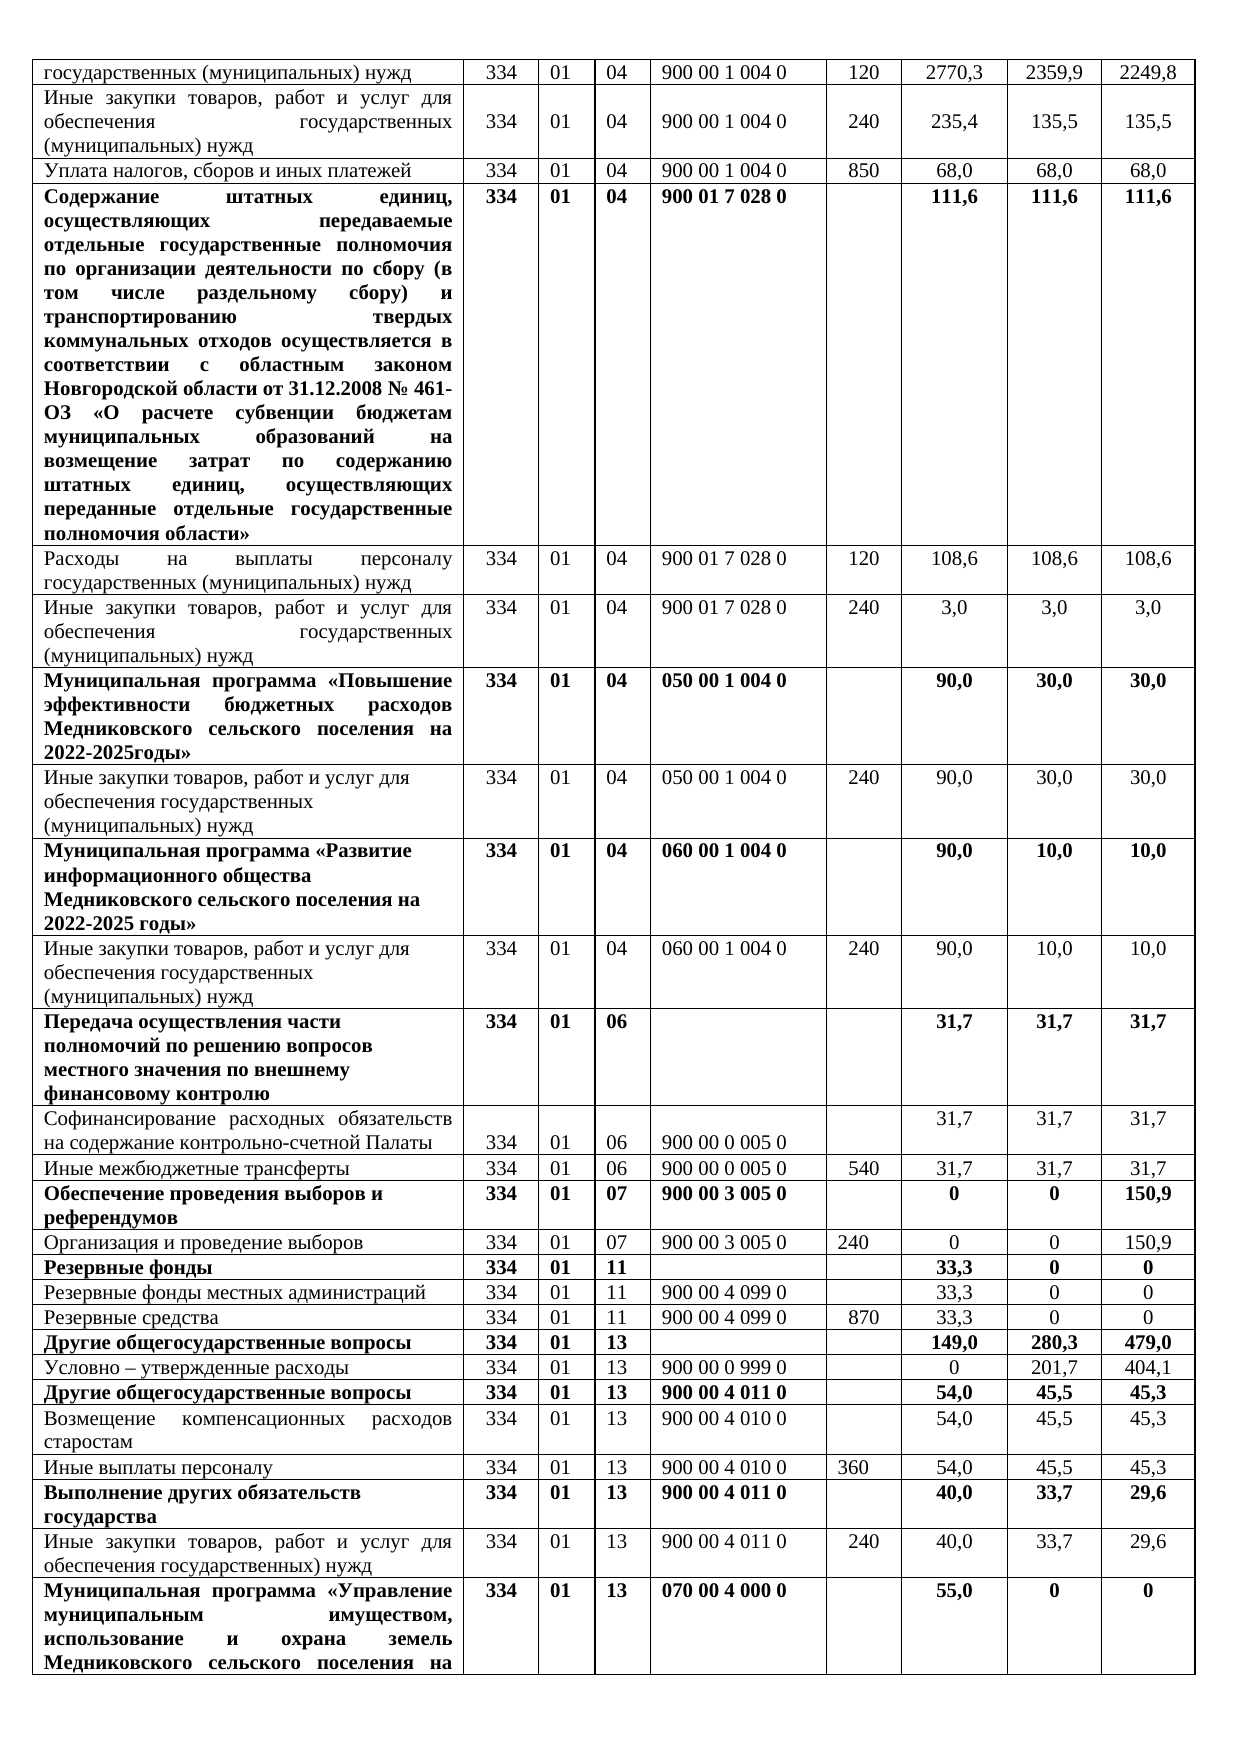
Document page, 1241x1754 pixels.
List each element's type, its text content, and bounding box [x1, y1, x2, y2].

table_cell [827, 1578, 901, 1674]
table_cell 334 [464, 60, 538, 84]
table_cell 334 [464, 1355, 538, 1379]
table_cell 900 00 0 005 0 [651, 1155, 826, 1179]
table_cell 10,0 [1008, 936, 1101, 1008]
table_cell 11 [596, 1305, 650, 1329]
table_cell 04 [596, 184, 650, 544]
table_cell 01 [539, 1355, 594, 1379]
table_cell 04 [596, 595, 650, 667]
table_cell Иные закупки товаров, работ и услуг для обеспечения государственных) нужд [33, 1529, 463, 1577]
table_cell 01 [539, 546, 594, 594]
table_cell 01 [539, 60, 594, 84]
table_cell 33,3 [902, 1305, 1007, 1329]
table_cell 01 [539, 1280, 594, 1304]
table_cell Софинансирование расходных обязательств на содержание контрольно-счетной Палаты [33, 1106, 463, 1154]
table_cell 31,7 [902, 1009, 1007, 1105]
table_cell 0 [1102, 1255, 1194, 1279]
table_cell 01 [539, 1380, 594, 1404]
table_cell Возмещение компенсационных расходов старостам [33, 1405, 463, 1453]
table_cell 0 [1102, 1280, 1194, 1304]
table_cell 280,3 [1008, 1330, 1101, 1354]
table_cell 900 00 3 005 0 [651, 1181, 826, 1229]
table_cell 11 [596, 1255, 650, 1279]
table_cell 01 [539, 1578, 594, 1674]
table_cell 04 [596, 839, 650, 935]
table_cell 31,7 [1008, 1009, 1101, 1105]
table_cell 90,0 [902, 839, 1007, 935]
table_cell 334 [464, 1255, 538, 1279]
table_cell 01 [539, 936, 594, 1008]
table_cell 050 00 1 004 0 [651, 668, 826, 764]
table_cell 68,0 [1102, 159, 1194, 182]
table_cell 01 [539, 595, 594, 667]
table_cell 334 [464, 1405, 538, 1453]
table_cell 900 00 4 011 0 [651, 1480, 826, 1528]
table_cell 201,7 [1008, 1355, 1101, 1379]
table_cell 30,0 [1102, 765, 1194, 837]
table_cell 01 [539, 1181, 594, 1229]
table_cell 01 [539, 159, 594, 182]
table_cell 0 [1008, 1230, 1101, 1254]
table_cell [827, 1380, 901, 1404]
table_cell 334 [464, 1578, 538, 1674]
table_cell 01 [539, 668, 594, 764]
table_cell 01 [539, 1455, 594, 1479]
table_cell 0 [902, 1230, 1007, 1254]
table_cell 01 [539, 1405, 594, 1453]
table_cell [33, 60, 463, 84]
table_cell Муниципальная программа «Развитие информационного общества Медниковского сельского поселения на 2022-2025 годы» [33, 839, 463, 935]
table_cell 13 [596, 1405, 650, 1453]
table_cell [651, 1255, 826, 1279]
table_cell 240 [827, 85, 901, 157]
table_cell Резервные средства [33, 1305, 463, 1329]
table_cell 900 01 7 028 0 [651, 595, 826, 667]
table_cell 31,7 [1102, 1106, 1194, 1154]
table_cell [827, 184, 901, 544]
table_cell 01 [539, 1529, 594, 1577]
table_cell 334 [464, 765, 538, 837]
table_cell 04 [596, 159, 650, 182]
table_cell 29,6 [1102, 1480, 1194, 1528]
table_cell 334 [464, 85, 538, 157]
table_cell 334 [464, 1280, 538, 1304]
table_cell Организация и проведение выборов [33, 1230, 463, 1254]
table_cell 06 [596, 1155, 650, 1179]
table_cell [827, 1280, 901, 1304]
table_cell 900 00 4 099 0 [651, 1305, 826, 1329]
table_cell 01 [539, 839, 594, 935]
table_cell 31,7 [1102, 1155, 1194, 1179]
table_cell 30,0 [1008, 765, 1101, 837]
table_cell 360 [827, 1455, 901, 1479]
table_cell 01 [539, 1330, 594, 1354]
table_cell 01 [539, 1255, 594, 1279]
table_cell [827, 668, 901, 764]
table_cell 900 00 0 999 0 [651, 1355, 826, 1379]
table_cell 900 00 1 004 0 [651, 85, 826, 157]
table_cell 150,9 [1102, 1230, 1194, 1254]
table_cell 135,5 [1008, 85, 1101, 157]
table_cell 10,0 [1102, 936, 1194, 1008]
table_cell Резервные фонды [33, 1255, 463, 1279]
table_cell 334 [464, 1230, 538, 1254]
table_cell 060 00 1 004 0 [651, 936, 826, 1008]
table_cell [827, 1480, 901, 1528]
table_cell 540 [827, 1155, 901, 1179]
table_cell Уплата налогов, сборов и иных платежей [33, 159, 463, 182]
table_cell 2770,3 [902, 60, 1007, 84]
table_cell 404,1 [1102, 1355, 1194, 1379]
table_cell 40,0 [902, 1480, 1007, 1528]
table_cell Иные закупки товаров, работ и услуг для обеспечения государственных (муниципальных) нужд [33, 765, 463, 837]
table_cell Иные выплаты персоналу [33, 1455, 463, 1479]
table_cell 111,6 [1008, 184, 1101, 544]
table_cell 55,0 [902, 1578, 1007, 1674]
table_cell 0 [902, 1355, 1007, 1379]
table_cell 120 [827, 60, 901, 84]
table_cell Другие общегосударственные вопросы [33, 1330, 463, 1354]
table_cell 334 [464, 1106, 538, 1154]
table_cell 334 [464, 546, 538, 594]
table_cell 10,0 [1008, 839, 1101, 935]
table_cell 68,0 [902, 159, 1007, 182]
table_cell [827, 1255, 901, 1279]
table_cell [827, 839, 901, 935]
table_cell 01 [539, 1305, 594, 1329]
table_cell 40,0 [902, 1529, 1007, 1577]
table_cell 900 01 7 028 0 [651, 184, 826, 544]
table_cell 45,3 [1102, 1380, 1194, 1404]
table_cell [651, 1330, 826, 1354]
table_cell 01 [539, 85, 594, 157]
table_cell 06 [596, 1009, 650, 1105]
table_cell 13 [596, 1455, 650, 1479]
table_cell Резервные фонды местных администраций [33, 1280, 463, 1304]
table_cell 334 [464, 1155, 538, 1179]
table_cell 33,7 [1008, 1529, 1101, 1577]
table_cell Иные закупки товаров, работ и услуг для обеспечения государственных (муниципальных) нужд [33, 85, 463, 157]
table_cell 45,3 [1102, 1455, 1194, 1479]
table_cell Выполнение других обязательств государства [33, 1480, 463, 1528]
table_cell 01 [539, 1106, 594, 1154]
table_cell Содержание штатных единиц, осуществляющих передаваемые отдельные государственные полномочия по организации деятельности по сбору (в том числе раздельному сбору) и транспортированию твердых коммунальных отходов осуществляется в соответствии с областным законом Новгородской области от 31.12.2008 № 461-ОЗ «О расчете субвенции бюджетам муниципальных образований на возмещение затрат по содержанию штатных единиц, осуществляющих переданные отдельные государственные полномочия области» [33, 184, 463, 544]
table_cell 0 [1008, 1578, 1101, 1674]
table_cell 240 [827, 765, 901, 837]
table_cell 04 [596, 936, 650, 1008]
table_cell 334 [464, 1529, 538, 1577]
table_cell 334 [464, 1305, 538, 1329]
table_cell 334 [464, 936, 538, 1008]
table_cell 240 [827, 936, 901, 1008]
table_cell 111,6 [902, 184, 1007, 544]
table_cell 45,5 [1008, 1455, 1101, 1479]
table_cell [33, 1578, 463, 1674]
table_cell 3,0 [902, 595, 1007, 667]
table_cell 90,0 [902, 668, 1007, 764]
table_cell 0 [1008, 1305, 1101, 1329]
table_cell 120 [827, 546, 901, 594]
table_cell 33,3 [902, 1280, 1007, 1304]
table_cell 30,0 [1102, 668, 1194, 764]
table_cell [827, 1330, 901, 1354]
table_cell 29,6 [1102, 1529, 1194, 1577]
table_cell 900 00 3 005 0 [651, 1230, 826, 1254]
table_cell 04 [596, 546, 650, 594]
table_cell 06 [596, 1106, 650, 1154]
table_cell 45,3 [1102, 1405, 1194, 1453]
table_cell 149,0 [902, 1330, 1007, 1354]
table_cell 04 [596, 60, 650, 84]
table_cell Другие общегосударственные вопросы [33, 1380, 463, 1404]
table_cell [651, 1009, 826, 1105]
table_cell 870 [827, 1305, 901, 1329]
table_cell 334 [464, 1181, 538, 1229]
table_cell 900 01 7 028 0 [651, 546, 826, 594]
table_cell 31,7 [1008, 1106, 1101, 1154]
table_cell 334 [464, 184, 538, 544]
table_cell 13 [596, 1355, 650, 1379]
table_cell [827, 1405, 901, 1453]
table_cell 050 00 1 004 0 [651, 765, 826, 837]
table_cell 900 00 4 010 0 [651, 1455, 826, 1479]
table_cell 070 00 4 000 0 [651, 1578, 826, 1674]
table_cell 11 [596, 1280, 650, 1304]
table_cell 900 00 1 004 0 [651, 60, 826, 84]
table_cell 150,9 [1102, 1181, 1194, 1229]
table_cell 334 [464, 595, 538, 667]
table_cell 31,7 [1008, 1155, 1101, 1179]
table_cell 3,0 [1102, 595, 1194, 667]
table_cell Передача осуществления части полномочий по решению вопросов местного значения по внешнему финансовому контролю [33, 1009, 463, 1105]
table_cell 900 00 4 011 0 [651, 1529, 826, 1577]
table_cell 334 [464, 668, 538, 764]
table_cell 01 [539, 184, 594, 544]
table_cell Иные межбюджетные трансферты [33, 1155, 463, 1179]
table_cell 900 00 0 005 0 [651, 1106, 826, 1154]
table_cell 01 [539, 1155, 594, 1179]
table_cell 479,0 [1102, 1330, 1194, 1354]
table_cell 334 [464, 1330, 538, 1354]
table_cell 0 [1102, 1305, 1194, 1329]
table_cell 01 [539, 1480, 594, 1528]
table_cell 108,6 [1102, 546, 1194, 594]
table_cell 2249,8 [1102, 60, 1194, 84]
table_cell 31,7 [902, 1106, 1007, 1154]
table_cell 45,5 [1008, 1405, 1101, 1453]
table_cell 900 00 4 010 0 [651, 1405, 826, 1453]
table_cell 13 [596, 1529, 650, 1577]
table_cell Расходы на выплаты персоналу государственных (муниципальных) нужд [33, 546, 463, 594]
table_cell [827, 1009, 901, 1105]
table_cell 54,0 [902, 1405, 1007, 1453]
table_cell 3,0 [1008, 595, 1101, 667]
table_cell 334 [464, 1480, 538, 1528]
table_cell 45,5 [1008, 1380, 1101, 1404]
table_cell 0 [902, 1181, 1007, 1229]
table_cell 31,7 [902, 1155, 1007, 1179]
table_cell 060 00 1 004 0 [651, 839, 826, 935]
table_cell 850 [827, 159, 901, 182]
table_cell [827, 1181, 901, 1229]
table_cell 235,4 [902, 85, 1007, 157]
table_cell 334 [464, 1455, 538, 1479]
table_cell 04 [596, 765, 650, 837]
table_cell 13 [596, 1380, 650, 1404]
table_cell 10,0 [1102, 839, 1194, 935]
table_cell [827, 1106, 901, 1154]
table_cell 334 [464, 1009, 538, 1105]
table_cell 90,0 [902, 765, 1007, 837]
table_cell 900 00 4 011 0 [651, 1380, 826, 1404]
table_cell 111,6 [1102, 184, 1194, 544]
table_cell Муниципальная программа «Повышение эффективности бюджетных расходов Медниковского сельского поселения на 2022-2025годы» [33, 668, 463, 764]
table_cell Иные закупки товаров, работ и услуг для обеспечения государственных (муниципальных) нужд [33, 595, 463, 667]
table_cell 2359,9 [1008, 60, 1101, 84]
table_cell 108,6 [1008, 546, 1101, 594]
table_cell Обеспечение проведения выборов и референдумов [33, 1181, 463, 1229]
table_cell 13 [596, 1330, 650, 1354]
table_cell 900 00 1 004 0 [651, 159, 826, 182]
table_cell 0 [1102, 1578, 1194, 1674]
table_cell 334 [464, 839, 538, 935]
table_cell 54,0 [902, 1380, 1007, 1404]
table_cell 01 [539, 1230, 594, 1254]
table_cell 0 [1008, 1280, 1101, 1304]
table_cell 108,6 [902, 546, 1007, 594]
table_cell 04 [596, 85, 650, 157]
table_cell 01 [539, 765, 594, 837]
table_cell 240 [827, 1529, 901, 1577]
table_cell 90,0 [902, 936, 1007, 1008]
table_cell 900 00 4 099 0 [651, 1280, 826, 1304]
table_cell 01 [539, 1009, 594, 1105]
table_cell Иные закупки товаров, работ и услуг для обеспечения государственных (муниципальных) нужд [33, 936, 463, 1008]
table_cell 13 [596, 1480, 650, 1528]
table_cell 0 [1008, 1181, 1101, 1229]
table_cell 334 [464, 1380, 538, 1404]
table_cell Условно – утвержденные расходы [33, 1355, 463, 1379]
table_cell 68,0 [1008, 159, 1101, 182]
table_cell 33,3 [902, 1255, 1007, 1279]
table_cell 13 [596, 1578, 650, 1674]
table_cell 30,0 [1008, 668, 1101, 764]
table_cell 240 [827, 595, 901, 667]
table_cell 04 [596, 668, 650, 764]
table_cell 54,0 [902, 1455, 1007, 1479]
table_cell 33,7 [1008, 1480, 1101, 1528]
table_cell 07 [596, 1230, 650, 1254]
table_cell 0 [1008, 1255, 1101, 1279]
table_cell 07 [596, 1181, 650, 1229]
table_cell 334 [464, 159, 538, 182]
table_cell 240 [827, 1230, 901, 1254]
table_cell 31,7 [1102, 1009, 1194, 1105]
table_cell [827, 1355, 901, 1379]
table_cell 135,5 [1102, 85, 1194, 157]
